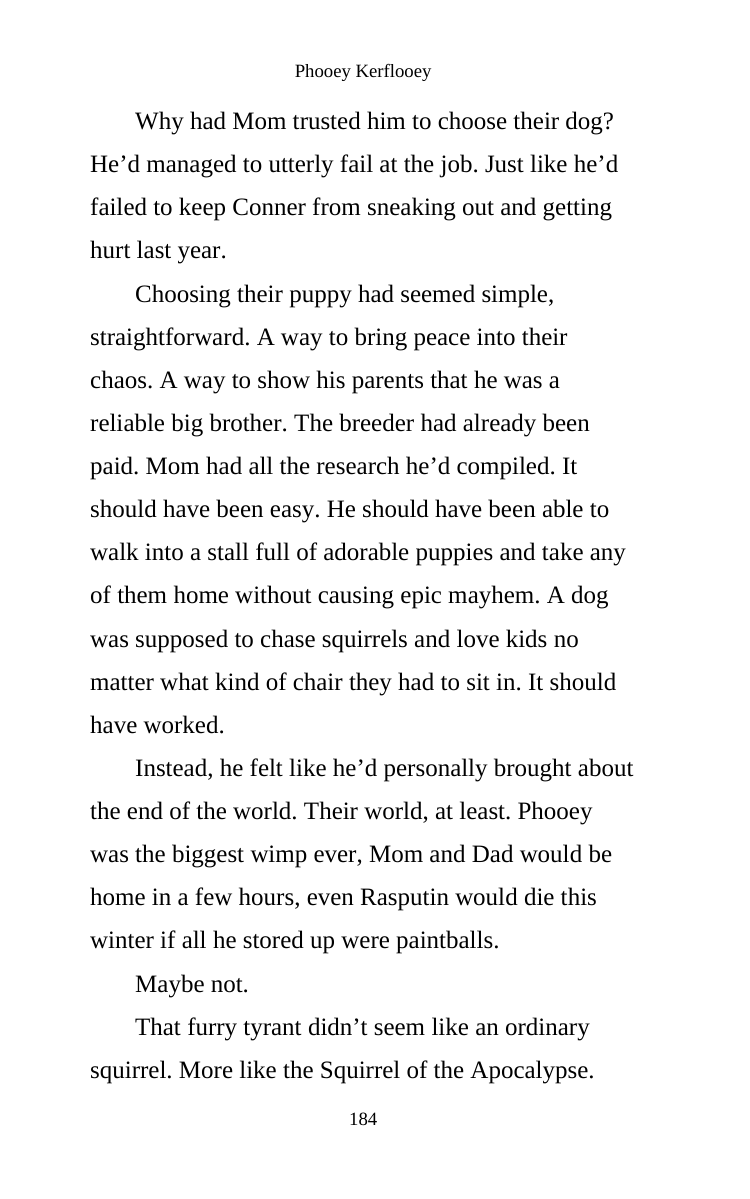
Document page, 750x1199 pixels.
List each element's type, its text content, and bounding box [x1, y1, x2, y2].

text Maybe not. [90, 969, 636, 997]
text Instead, he felt like he’d personally brought about the end of the world. Their world, at least. Phooey was the biggest wimp ever, Mom and Dad would be home in a few hours, even Rasputin would die this winter if all he stored up were paintballs. [90, 753, 636, 954]
text Why had Mom trusted him to choose their dog? He’d managed to utterly fail at the job. Just like he’d failed to keep Conner from sneaking out and getting hurt last year. [90, 106, 636, 264]
text Choosing their puppy had seemed simple, straightforward. A way to bring peace into their chaos. A way to show his parents that he was a reliable big brother. The breeder had already been paid. Mom had all the research he’d compiled. It should have been easy. He should have been able to walk into a stall full of adorable puppies and take any of them home without causing epic mayhem. A dog was supposed to chase squirrels and love kids no matter what kind of chair they had to sit in. It should have worked. [90, 279, 636, 739]
